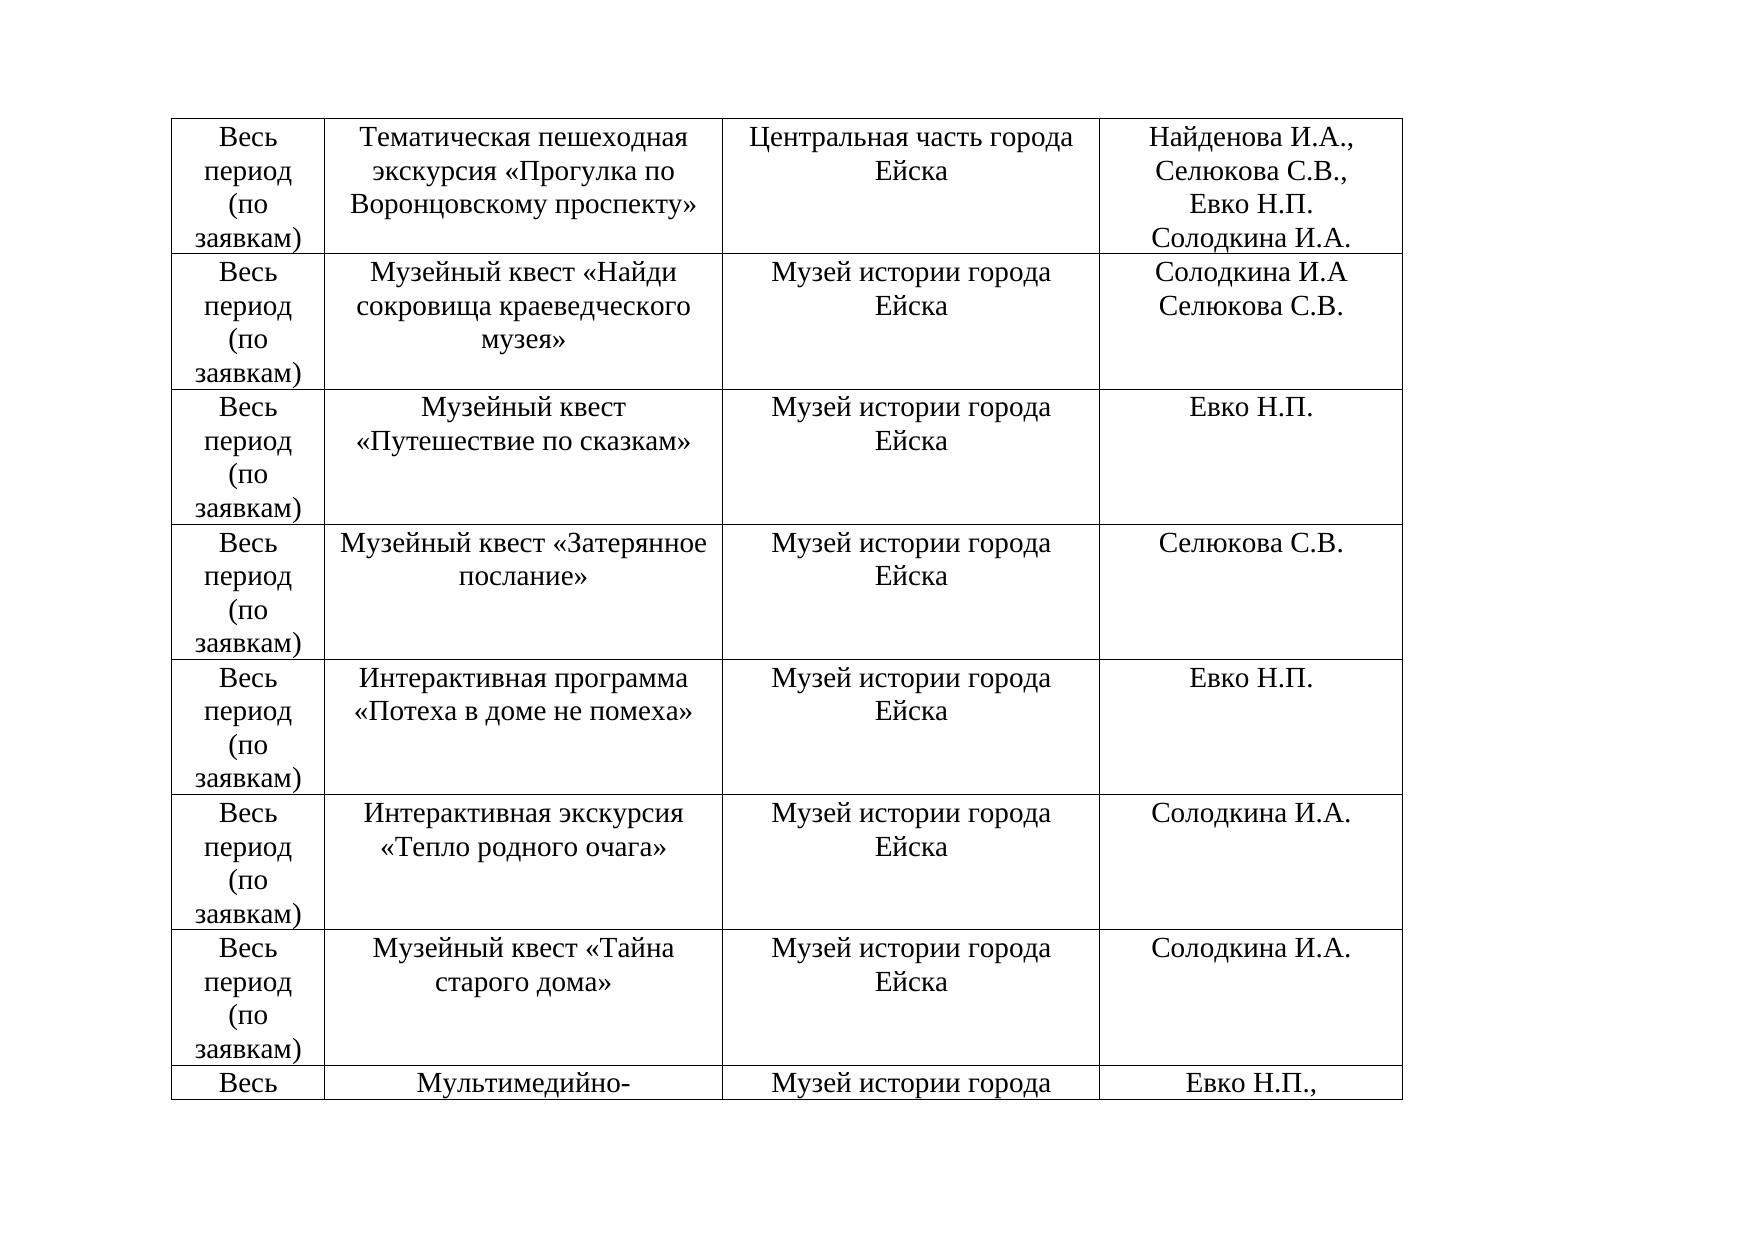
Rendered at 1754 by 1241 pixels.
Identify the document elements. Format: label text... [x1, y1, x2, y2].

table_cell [172, 119, 324, 253]
table_cell Центральная часть города Ейска [723, 119, 1099, 253]
table_cell Солодкина И.А. [1100, 795, 1402, 929]
table_cell Музей истории города Ейска [723, 254, 1099, 388]
table_cell Музей истории города Ейска [723, 930, 1099, 1064]
table_cell Весь период (по заявкам) [172, 795, 324, 929]
table_cell Музей истории города Ейска [723, 525, 1099, 659]
table_cell Весь период (по заявкам) [172, 660, 324, 794]
table_cell Солодкина И.А Селюкова С.В. [1100, 254, 1402, 388]
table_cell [723, 1066, 1099, 1099]
table_cell Музей истории города Ейска [723, 660, 1099, 794]
table_cell Интерактивная экскурсия «Тепло родного очага» [325, 795, 722, 929]
table_cell Весь период (по заявкам) [172, 930, 324, 1064]
table_cell Музейный квест «Путешествие по сказкам» [325, 390, 722, 524]
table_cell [325, 1066, 722, 1099]
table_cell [1100, 1066, 1402, 1099]
table_cell Тематическая пешеходная экскурсия «Прогулка по Воронцовскому проспекту» [325, 119, 722, 253]
table_cell Музейный квест «Затерянное послание» [325, 525, 722, 659]
table_cell Солодкина И.А. [1100, 930, 1402, 1064]
table_cell Музейный квест «Тайна старого дома» [325, 930, 722, 1064]
table_cell Музей истории города Ейска [723, 390, 1099, 524]
table_cell Интерактивная программа «Потеха в доме не помеха» [325, 660, 722, 794]
table_cell Евко Н.П. [1100, 390, 1402, 524]
table_cell Музейный квест «Найди сокровища краеведческого музея» [325, 254, 722, 388]
table_cell Весь период (по заявкам) [172, 525, 324, 659]
table_cell Весь период (по заявкам) [172, 390, 324, 524]
table_cell Музей истории города Ейска [723, 795, 1099, 929]
table_cell Весь период (по заявкам) [172, 254, 324, 388]
table_cell Селюкова С.В. [1100, 525, 1402, 659]
table_cell Евко Н.П. [1100, 660, 1402, 794]
table_cell Найденова И.А., Селюкова С.В., Евко Н.П. Солодкина И.А. [1100, 119, 1402, 253]
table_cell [172, 1066, 324, 1099]
